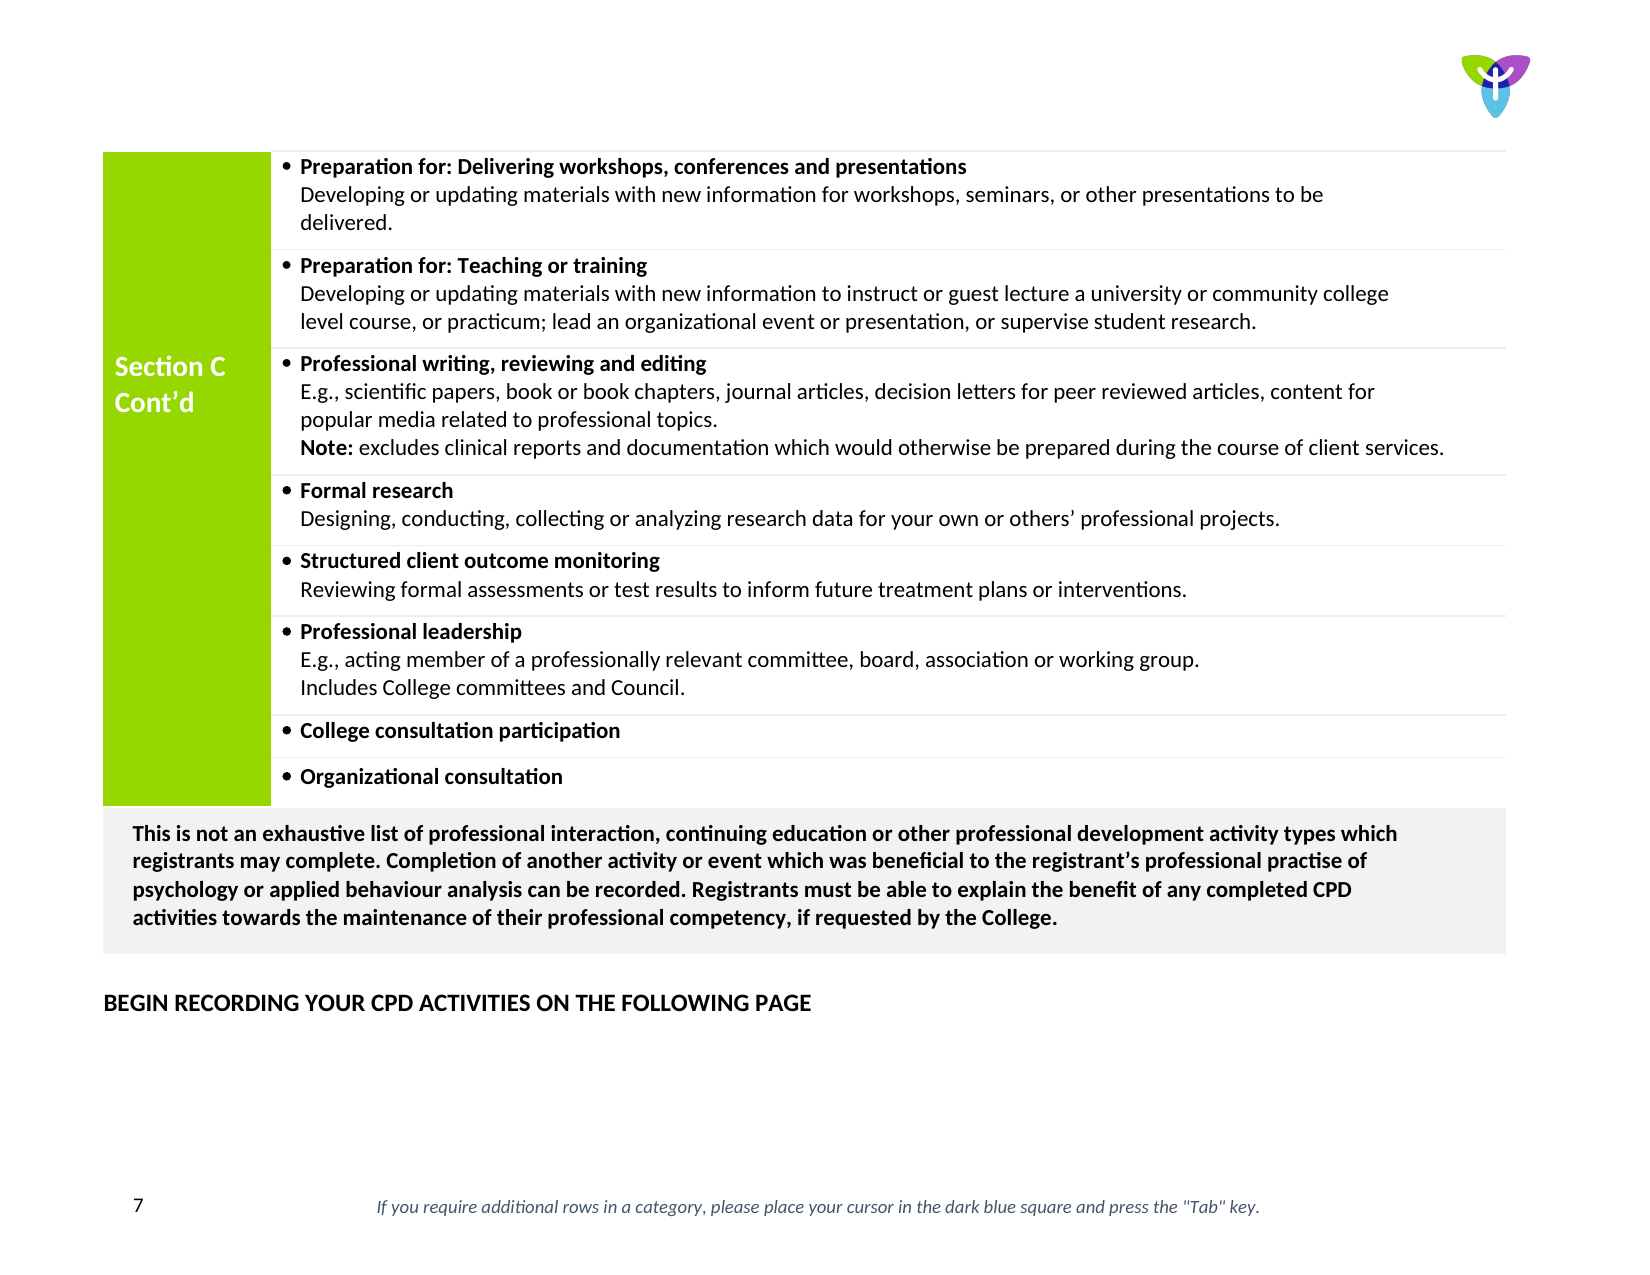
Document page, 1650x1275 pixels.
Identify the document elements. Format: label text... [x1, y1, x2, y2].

table_cell This is not an exhaustive list of professional interaction, continuing education or other professional development activity types which registrants may complete. Completion of another activity or event which was beneficial to the registrant’s professional practise of psychology or applied behaviour analysis can be recorded. Registrants must be able to explain the benefit of any completed CPD activities towards the maintenance of their professional competency, if requested by the College. [103, 808, 1506, 954]
table_cell Preparation for: Delivering workshops, conferences and presentations Developing or updating materials with new information for workshops, seminars, or other presentations to be delivered. [271, 152, 1506, 249]
picture [1461, 55, 1531, 118]
table_cell Professional leadership E.g., acting member of a professionally relevant committee, board, association or working group. Includes College committees and Council. [271, 617, 1506, 714]
table_cell Structured client outcome monitoring Reviewing formal assessments or test results to inform future treatment plans or interventions. [271, 546, 1506, 615]
table_cell College consultation participation [271, 716, 1506, 756]
table_cell Organizational consultation [271, 758, 1506, 806]
text BEGIN RECORDING YOUR CPD ACTIVITIES ON THE FOLLOWING PAGE [103, 954, 1500, 1017]
table_cell Preparation for: Teaching or training Developing or updating materials with new information to instruct or guest lecture a university or community college level course, or practicum; lead an organizational event or presentation, or supervise student research. [271, 250, 1506, 347]
table_cell Formal research Designing, conducting, collecting or analyzing research data for your own or others’ professional projects. [271, 476, 1506, 544]
table_cell Professional writing, reviewing and editing E.g., scientific papers, book or book chapters, journal articles, decision letters for peer reviewed articles, content for popular media related to professional topics. Note: excludes clinical reports and documentation which would otherwise be prepared during the course of client services. [271, 349, 1506, 474]
